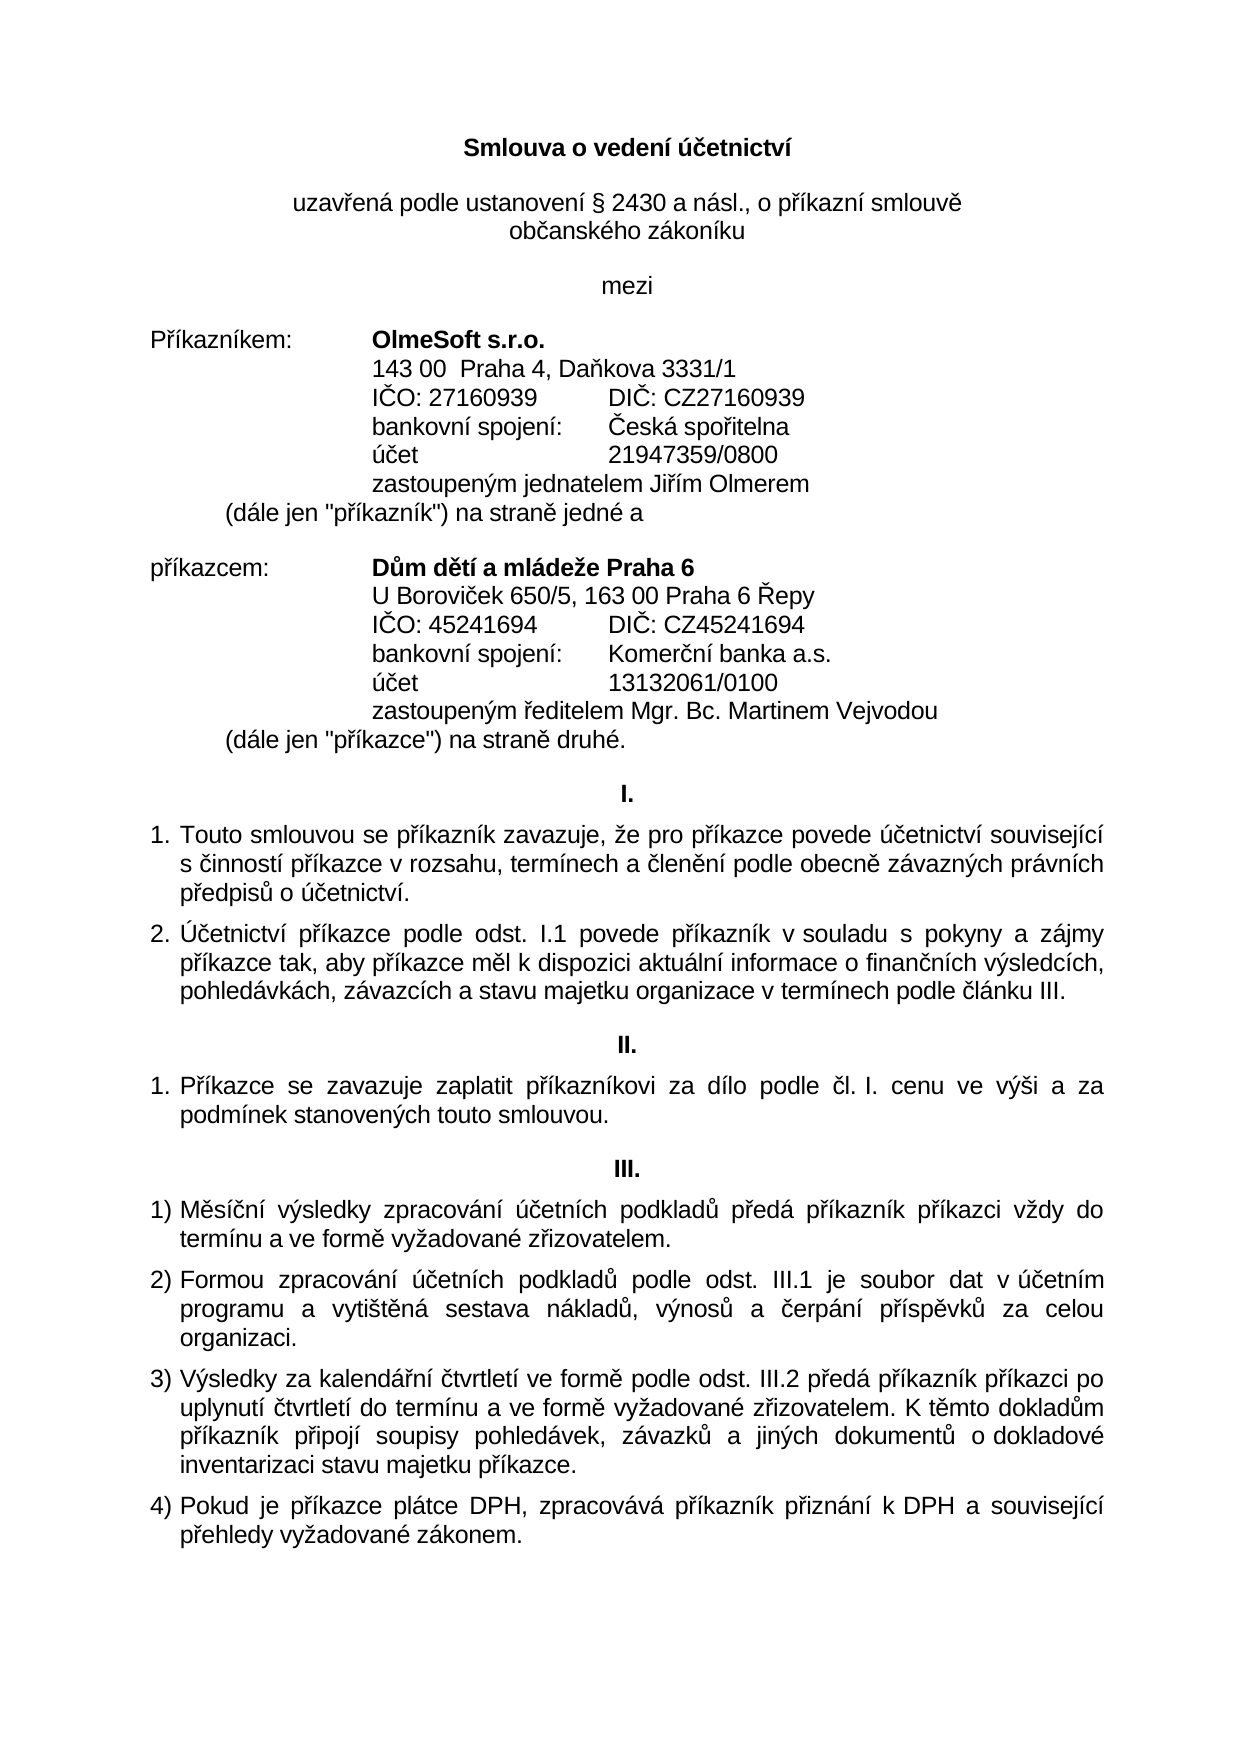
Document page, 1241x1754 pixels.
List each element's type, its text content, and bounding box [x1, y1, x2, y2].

text uzavřená podle ustanovení § 2430 a násl., o příkazní smlouvě [150, 187, 1104, 216]
list Touto smlouvou se příkazník zavazuje, že pro příkazce povede účetnictví související s činností příkazce v rozsahu, termínech a členění podle obecně závazných právních předpisů o účetnictví. [150, 820, 1104, 906]
text zastoupeným jednatelem Jiřím Olmerem [150, 469, 1104, 498]
text účet 21947359/0800 [150, 440, 1104, 469]
text příkazcem: Dům dětí a mládeže Praha 6 U Boroviček 650/5, 163 00 Praha 6 Řepy [150, 552, 1104, 610]
list Pokud je příkazce plátce DPH, zpracovává příkazník přiznání k DPH a související přehledy vyžadované zákonem. [150, 1491, 1104, 1549]
text Příkazníkem: OlmeSoft s.r.o. [150, 325, 1104, 354]
text III. [150, 1154, 1104, 1182]
list Měsíční výsledky zpracování účetních podkladů předá příkazník příkazci vždy do termínu a ve formě vyžadované zřizovatelem. [150, 1195, 1104, 1252]
text zastoupeným ředitelem Mgr. Bc. Martinem Vejvodou [150, 696, 1104, 725]
list Příkazce se zavazuje zaplatit příkazníkovi za dílo podle čl. I. cenu ve výši a za podmínek stanovených touto smlouvou. [150, 1071, 1104, 1129]
text I. [150, 779, 1104, 807]
text 143 00 Praha 4, Daňkova 3331/1 [150, 354, 1104, 383]
text bankovní spojení: Komerční banka a.s. [150, 639, 1104, 667]
text IČO: 27160939 DIČ: CZ27160939 [150, 383, 1104, 412]
text Smlouva o vedení účetnictví [150, 136, 1104, 162]
text mezi [150, 274, 1104, 299]
text občanského zákoníku [150, 216, 1104, 245]
text (dále jen "příkazce") na straně druhé. [150, 725, 1104, 754]
text účet 13132061/0100 [150, 667, 1104, 696]
text bankovní spojení: Česká spořitelna [150, 412, 1104, 440]
list Formou zpracování účetních podkladů podle odst. III.1 je soubor dat v účetním programu a vytištěná sestava nákladů, výnosů a čerpání příspěvků za celou organizaci. [150, 1265, 1104, 1351]
text IČO: 45241694 DIČ: CZ45241694 [150, 610, 1104, 639]
text (dále jen "příkazník") na straně jedné a [150, 498, 1104, 527]
list Účetnictví příkazce podle odst. I.1 povede příkazník v souladu s pokyny a zájmy příkazce tak, aby příkazce měl k dispozici aktuální informace o finančních výsledcích, pohledávkách, závazcích a stavu majetku organizace v termínech podle článku III. [150, 919, 1104, 1005]
text II. [150, 1030, 1104, 1059]
list Výsledky za kalendářní čtvrtletí ve formě podle odst. III.2 předá příkazník příkazci po uplynutí čtvrtletí do termínu a ve formě vyžadované zřizovatelem. K těmto dokladům příkazník připojí soupisy pohledávek, závazků a jiných dokumentů o dokladové inventarizaci stavu majetku příkazce. [150, 1364, 1104, 1479]
